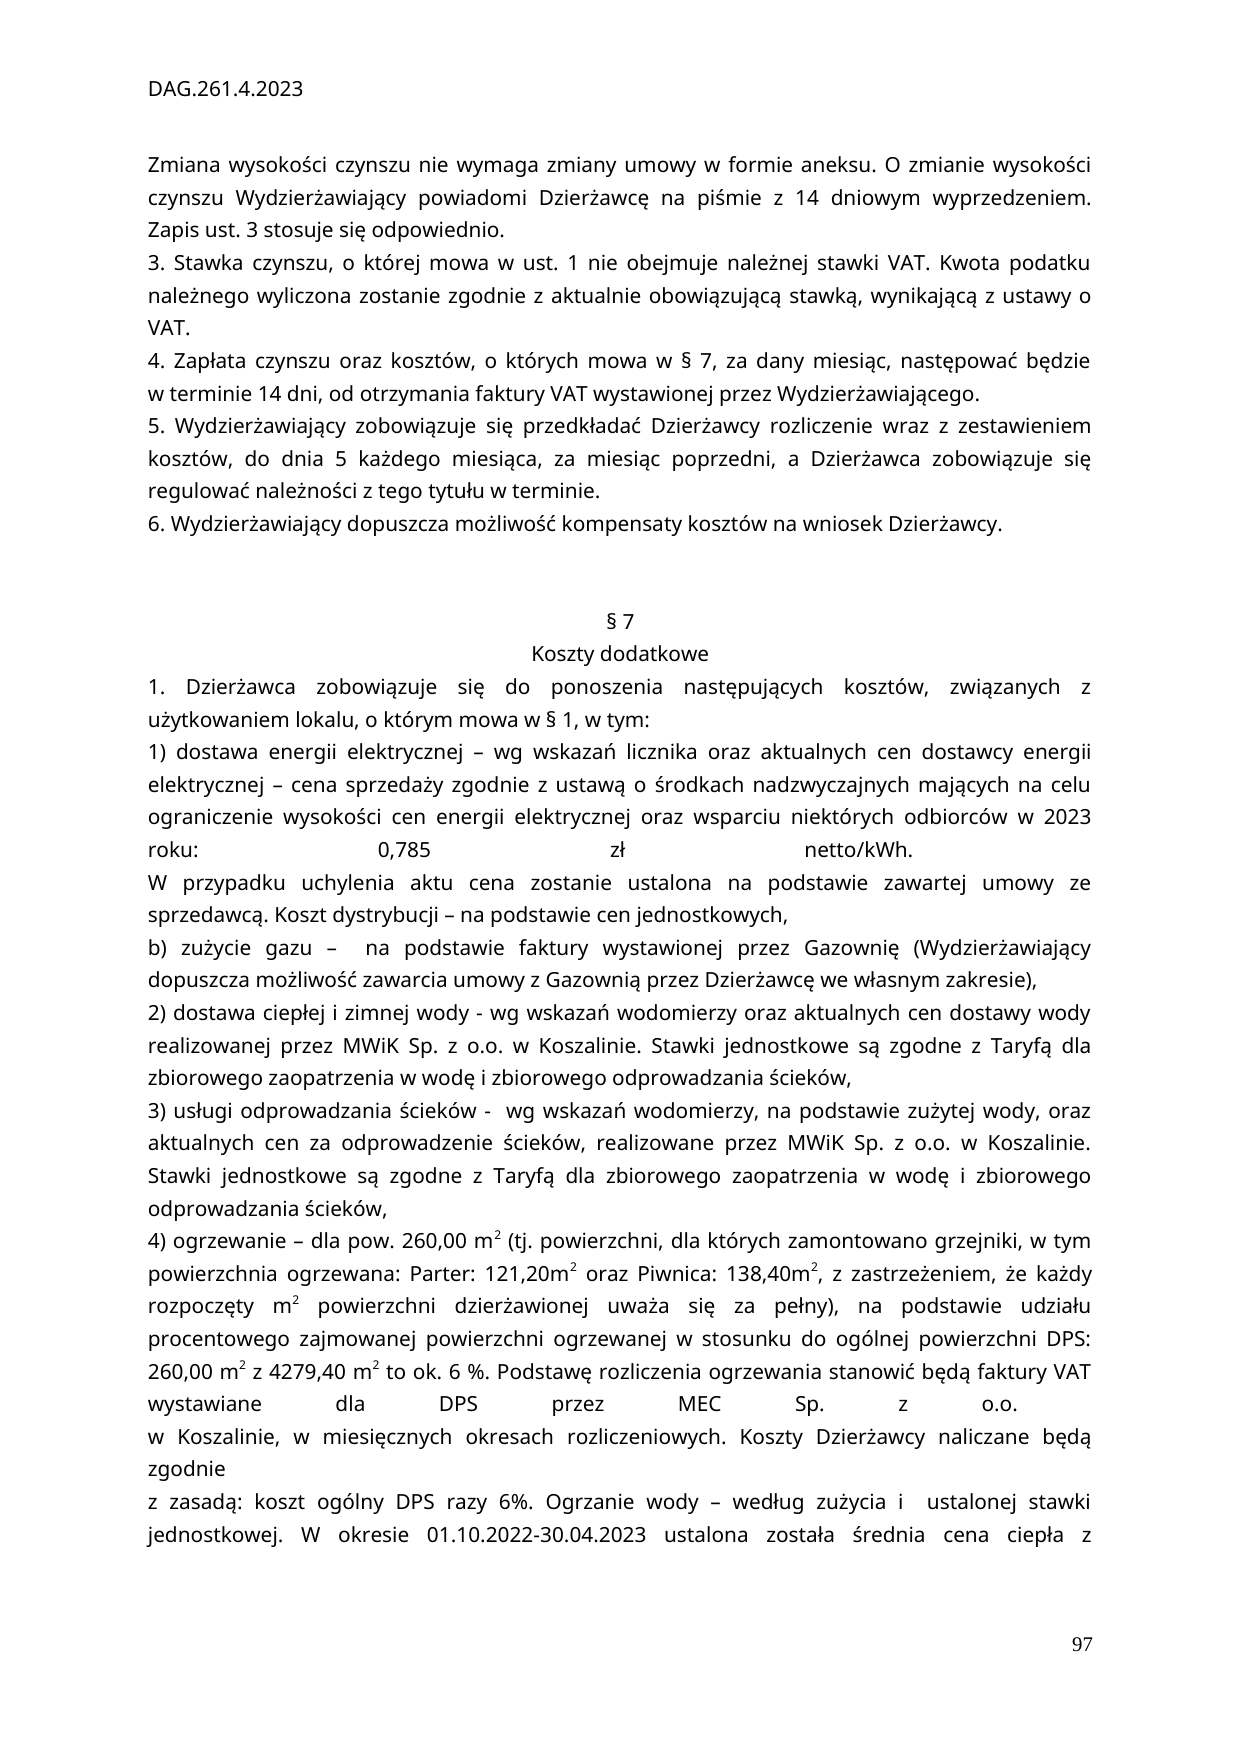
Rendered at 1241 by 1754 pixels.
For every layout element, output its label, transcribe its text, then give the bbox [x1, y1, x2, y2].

text b) zużycie gazu – na podstawie faktury wystawionej przez Gazownię (Wydzierżawiający dopuszcza możliwość zawarcia umowy z Gazownią przez Dzierżawcę we własnym zakresie), [148, 933, 1092, 994]
text Koszty dodatkowe [148, 639, 1092, 668]
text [148, 150, 1092, 244]
text 4. Zapłata czynszu oraz kosztów, o których mowa w § 7, za dany miesiąc, następować będzie w terminie 14 dni, od otrzymania faktury VAT wystawionej przez Wydzierżawiającego. [148, 346, 1092, 407]
text 6. Wydzierżawiający dopuszcza możliwość kompensaty kosztów na wniosek Dzierżawcy. [148, 509, 1092, 537]
text 1. Dzierżawca zobowiązuje się do ponoszenia następujących kosztów, związanych z użytkowaniem lokalu, o którym mowa w § 1, w tym: [148, 672, 1092, 733]
text 2) dostawa ciepłej i zimnej wody - wg wskazań wodomierzy oraz aktualnych cen dostawy wody realizowanej przez MWiK Sp. z o.o. w Koszalinie. Stawki jednostkowe są zgodne z Taryfą dla zbiorowego zaopatrzenia w wodę i zbiorowego odprowadzania ścieków, [148, 998, 1092, 1092]
text 1) dostawa energii elektrycznej – wg wskazań licznika oraz aktualnych cen dostawcy energii elektrycznej – cena sprzedaży zgodnie z ustawą o środkach nadzwyczajnych mających na celu ograniczenie wysokości cen energii elektrycznej oraz wsparciu niektórych odbiorców w 2023 roku: 0,785 zł netto/kWh. W przypadku uchylenia aktu cena zostanie ustalona na podstawie zawartej umowy ze sprzedawcą. Koszt dystrybucji – na podstawie cen jednostkowych, [148, 737, 1092, 929]
text 5. Wydzierżawiający zobowiązuje się przedkładać Dzierżawcy rozliczenie wraz z zestawieniem kosztów, do dnia 5 każdego miesiąca, za miesiąc poprzedni, a Dzierżawca zobowiązuje się regulować należności z tego tytułu w terminie. [148, 411, 1092, 505]
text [148, 1226, 1092, 1548]
text 3) usługi odprowadzania ścieków - wg wskazań wodomierzy, na podstawie zużytej wody, oraz aktualnych cen za odprowadzenie ścieków, realizowane przez MWiK Sp. z o.o. w Koszalinie. Stawki jednostkowe są zgodne z Taryfą dla zbiorowego zaopatrzenia w wodę i zbiorowego odprowadzania ścieków, [148, 1096, 1092, 1222]
text § 7 [148, 607, 1092, 635]
text 3. Stawka czynszu, o której mowa w ust. 1 nie obejmuje należnej stawki VAT. Kwota podatku należnego wyliczona zostanie zgodnie z aktualnie obowiązującą stawką, wynikającą z ustawy o VAT. [148, 248, 1092, 342]
